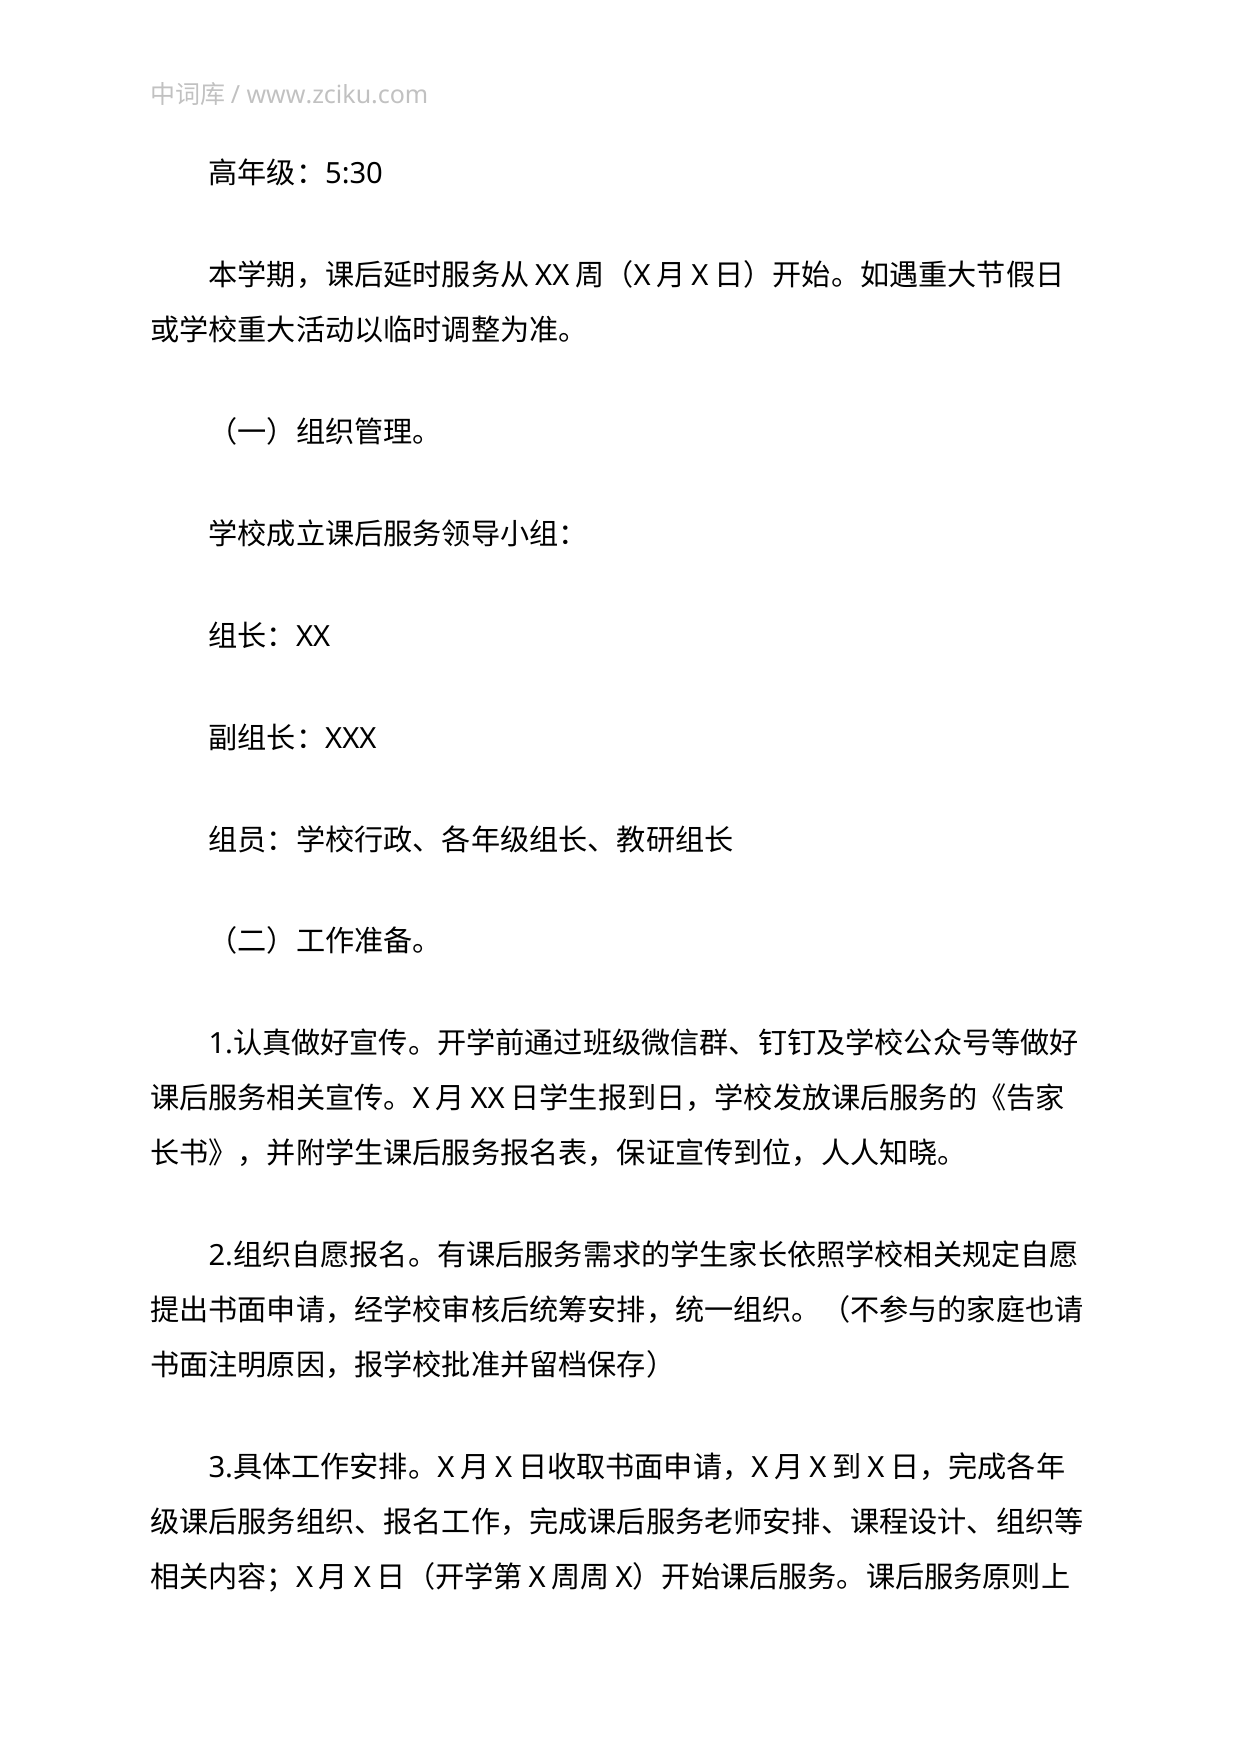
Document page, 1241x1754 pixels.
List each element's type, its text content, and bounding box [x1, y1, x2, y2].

text （一）组织管理。 [150, 409, 1090, 451]
text 组员：学校行政、各年级组长、教研组长 [150, 816, 1090, 858]
text 组长：XX [150, 612, 1090, 655]
text （二）工作准备。 [150, 918, 1090, 960]
text 1.认真做好宣传。开学前通过班级微信群、钉钉及学校公众号等做好课后服务相关宣传。X月XX日学生报到日，学校发放课后服务的《告家长书》，并附学生课后服务报名表，保证宣传到位，人人知晓。 [150, 1020, 1090, 1172]
text 高年级：5:30 [150, 150, 1090, 192]
text 副组长：XXX [150, 714, 1090, 757]
text 本学期，课后延时服务从XX周（X月X日）开始。如遇重大节假日或学校重大活动以临时调整为准。 [150, 252, 1090, 349]
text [150, 1443, 1090, 1596]
text 学校成立课后服务领导小组： [150, 511, 1090, 553]
text 2.组织自愿报名。有课后服务需求的学生家长依照学校相关规定自愿提出书面申请，经学校审核后统筹安排，统一组织。（不参与的家庭也请书面注明原因，报学校批准并留档保存） [150, 1232, 1090, 1384]
